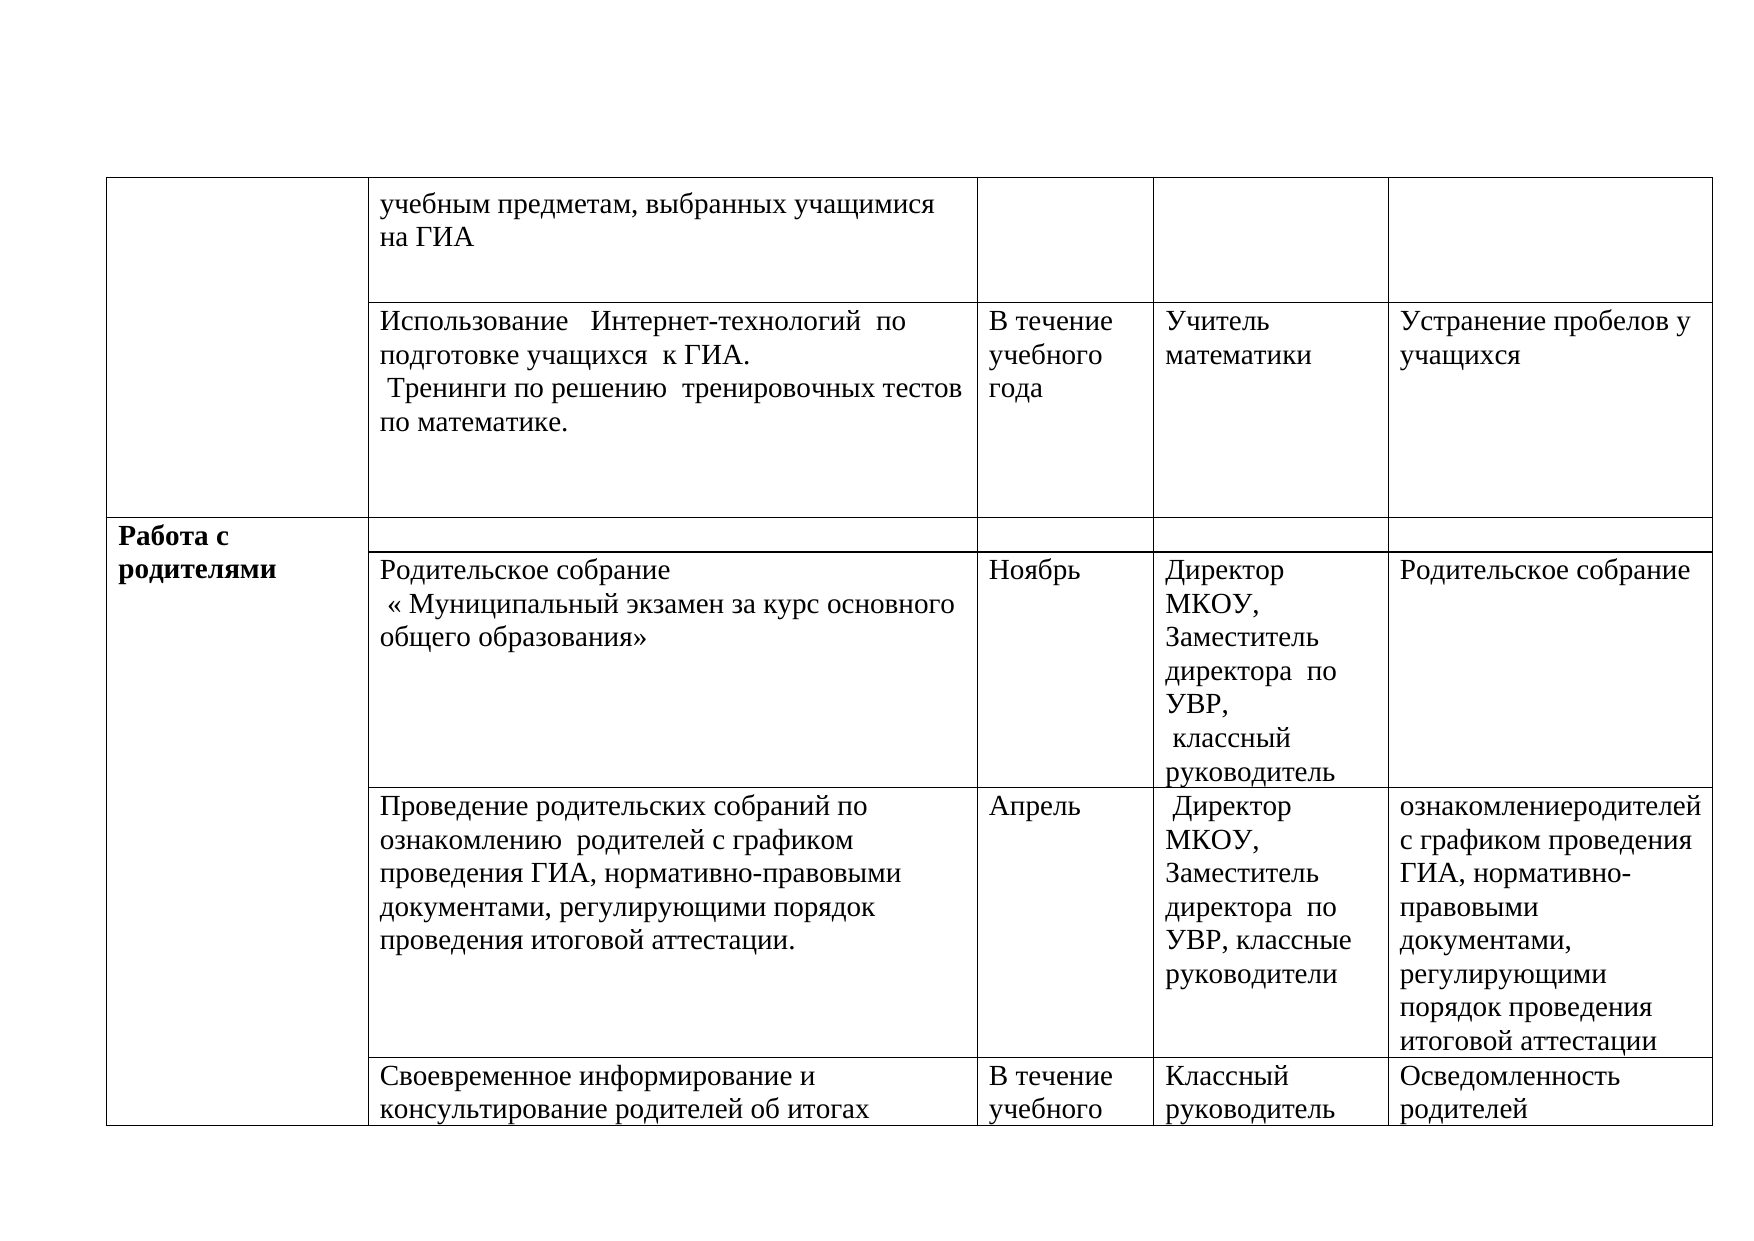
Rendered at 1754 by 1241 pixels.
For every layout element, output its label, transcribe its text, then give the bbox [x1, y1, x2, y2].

table_cell Учитель математики [1154, 303, 1388, 517]
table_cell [369, 1058, 977, 1125]
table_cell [978, 1058, 1153, 1125]
table_cell [1389, 518, 1712, 551]
table_cell Родительское собрание [1389, 553, 1712, 787]
table_cell Ноябрь [978, 553, 1153, 787]
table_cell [1154, 1058, 1388, 1125]
table_cell Директор МКОУ, Заместитель директора по УВР, классные руководители [1154, 788, 1388, 1057]
table_cell Директор МКОУ, Заместитель директора по УВР, классный руководитель [1154, 553, 1388, 787]
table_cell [1154, 178, 1388, 302]
table_cell [978, 518, 1153, 551]
table_cell Устранение пробелов у учащихся [1389, 303, 1712, 517]
table_cell Родительское собрание « Муниципальный экзамен за курс основного общего образования» [369, 553, 977, 787]
table_cell Апрель [978, 788, 1153, 1057]
table_cell [1154, 518, 1388, 551]
table_cell [369, 518, 977, 551]
table_cell Работа с родителями [107, 518, 368, 1125]
table_cell Использование Интернет-технологий по подготовке учащихся к ГИА. Тренинги по решению тренировочных тестов по математике. [369, 303, 977, 517]
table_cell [978, 178, 1153, 302]
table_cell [1389, 1058, 1712, 1125]
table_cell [369, 178, 977, 302]
table_cell Проведение родительских собраний по ознакомлению родителей с графиком проведения ГИА, нормативно-правовыми документами, регулирующими порядок проведения итоговой аттестации. [369, 788, 977, 1057]
table_cell В течение учебного года [978, 303, 1153, 517]
table_cell ознакомлениеродителей с графиком проведения ГИА, нормативно-правовыми документами, регулирующими порядок проведения итоговой аттестации [1389, 788, 1712, 1057]
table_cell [1389, 178, 1712, 302]
